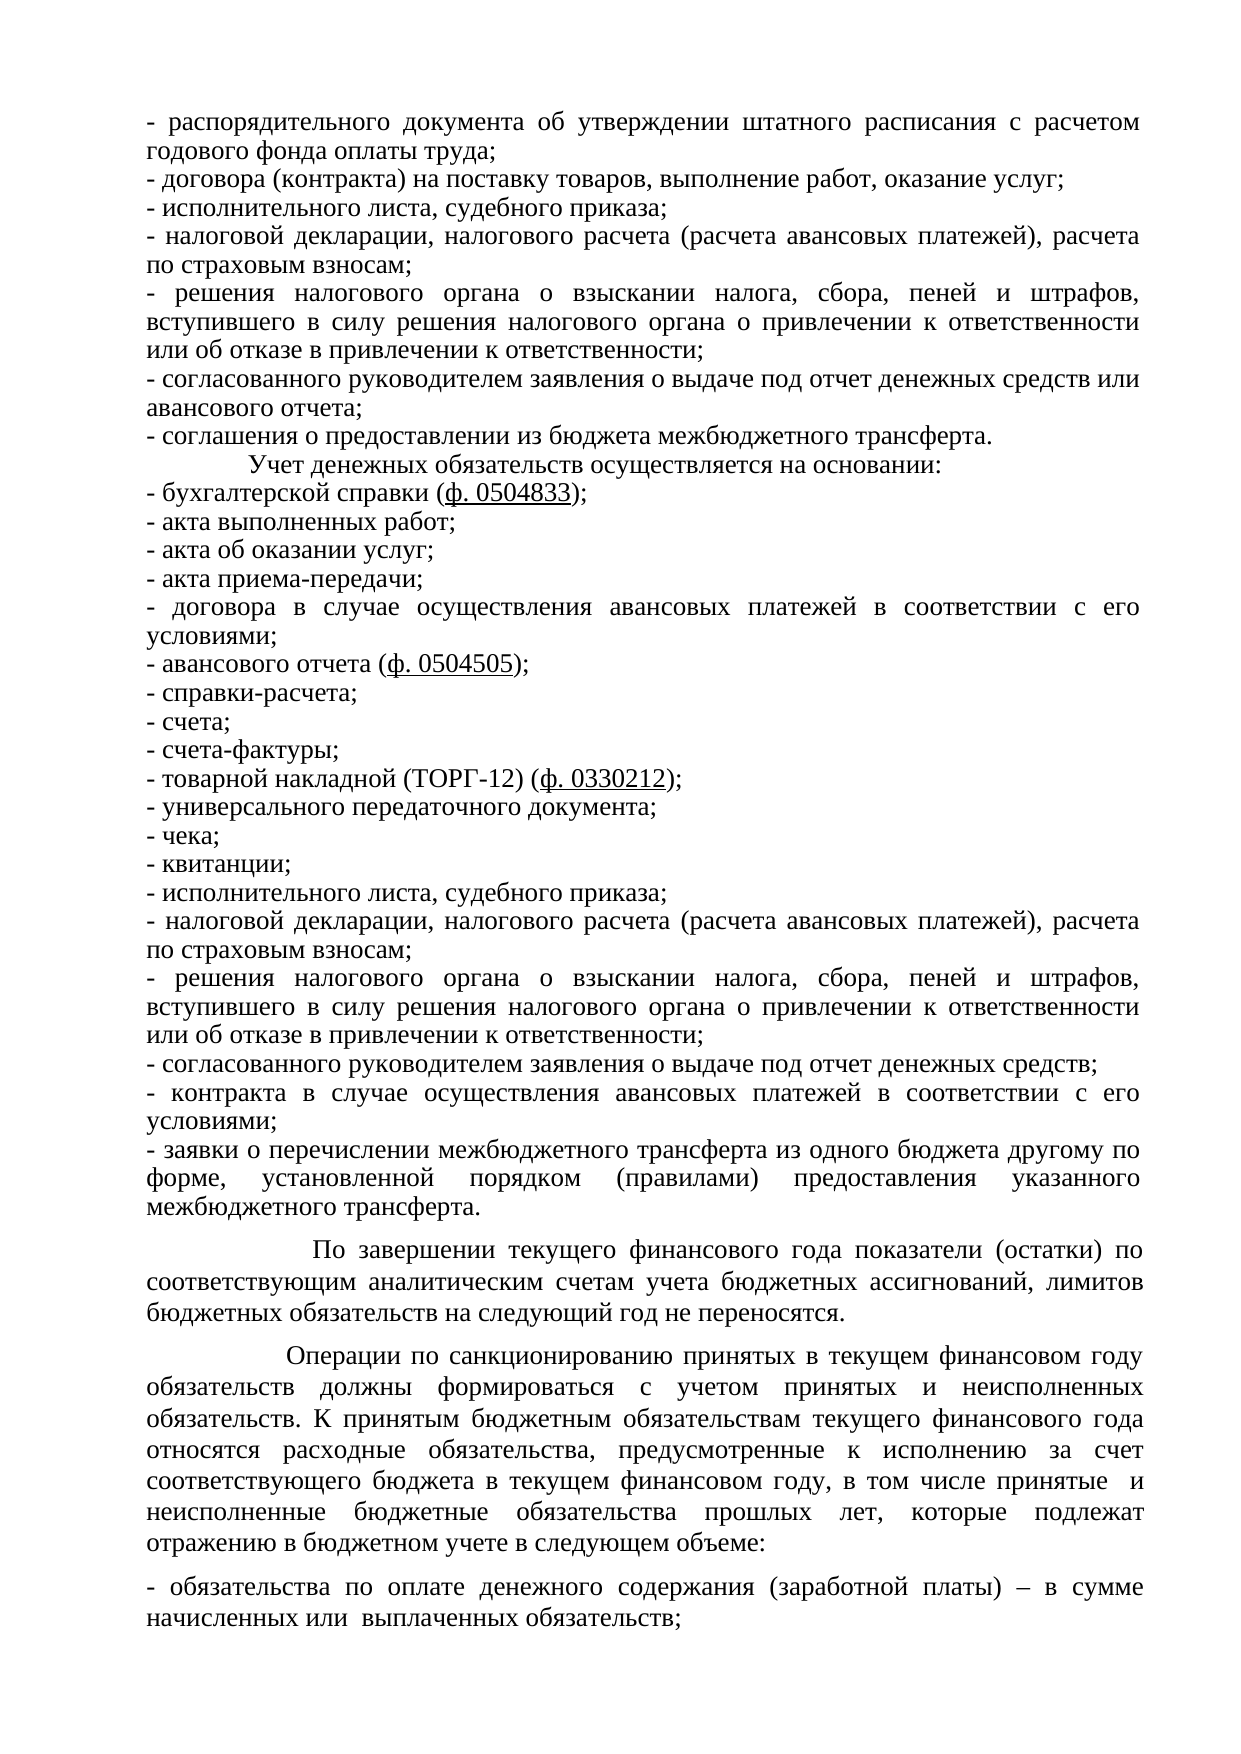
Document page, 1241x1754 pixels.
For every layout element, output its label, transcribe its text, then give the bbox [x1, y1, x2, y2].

list Операции по санкционированию принятых в текущем финансовом году обязательств должны формироваться с учетом принятых и неисполненных обязательств. К принятым бюджетным обязательствам текущего финансового года относятся расходные обязательства, предусмотренные к исполнению за счет соответствующего бюджета в текущем финансовом году, в том числе принятые и неисполненные бюджетные обязательства прошлых лет, которые подлежат отражению в бюджетном учете в следующем объеме: [146, 1339, 1145, 1557]
text - соглашения о предоставлении из бюджета межбюджетного трансферта. [146, 422, 1141, 450]
text - универсального передаточного документа; [146, 793, 1141, 821]
text - согласованного руководителем заявления о выдаче под отчет денежных средств или авансового отчета; [146, 365, 1141, 422]
text - счета-фактуры; [146, 736, 1141, 764]
text - справки-расчета; [146, 679, 1141, 707]
text - товарной накладной (ТОРГ-12) (ф. 0330212); [146, 764, 1141, 793]
text - распорядительного документа об утверждении штатного расписания с расчетом годового фонда оплаты труда; [146, 108, 1141, 165]
text - бухгалтерской справки (ф. 0504833); [146, 479, 1141, 507]
text Учет денежных обязательств осуществляется на основании: [146, 450, 1141, 479]
text - счета; [146, 707, 1141, 736]
text - акта об оказании услуг; [146, 536, 1141, 564]
text - решения налогового органа о взыскании налога, сбора, пеней и штрафов, вступившего в силу решения налогового органа о привлечении к ответственности или об отказе в привлечении к ответственности; [146, 279, 1141, 365]
text - чека; [146, 821, 1141, 850]
text - акта выполненных работ; [146, 507, 1141, 536]
text - контракта в случае осуществления авансовых платежей в соответствии с его условиями; [146, 1078, 1141, 1135]
list По завершении текущего финансового года показатели (остатки) по соответствующим аналитическим счетам учета бюджетных ассигнований, лимитов бюджетных обязательств на следующий год не переносятся. [146, 1233, 1145, 1327]
text - исполнительного листа, судебного приказа; [146, 193, 1141, 222]
text - налоговой декларации, налогового расчета (расчета авансовых платежей), расчета по страховым взносам; [146, 222, 1141, 279]
text - договора в случае осуществления авансовых платежей в соответствии с его условиями; [146, 593, 1141, 650]
text - исполнительного листа, судебного приказа; [146, 878, 1141, 907]
text - квитанции; [146, 850, 1141, 878]
text - заявки о перечислении межбюджетного трансферта из одного бюджета другому по форме, установленной порядком (правилами) предоставления указанного межбюджетного трансферта. [146, 1135, 1141, 1221]
text - решения налогового органа о взыскании налога, сбора, пеней и штрафов, вступившего в силу решения налогового органа о привлечении к ответственности или об отказе в привлечении к ответственности; [146, 964, 1141, 1050]
text - акта приема-передачи; [146, 564, 1141, 593]
text - авансового отчета (ф. 0504505); [146, 650, 1141, 679]
text - налоговой декларации, налогового расчета (расчета авансовых платежей), расчета по страховым взносам; [146, 907, 1141, 964]
text - обязательства по оплате денежного содержания (заработной платы) – в сумме начисленных или выплаченных обязательств; [146, 1570, 1145, 1632]
text - договора (контракта) на поставку товаров, выполнение работ, оказание услуг; [146, 165, 1141, 193]
text - согласованного руководителем заявления о выдаче под отчет денежных средств; [146, 1050, 1141, 1078]
